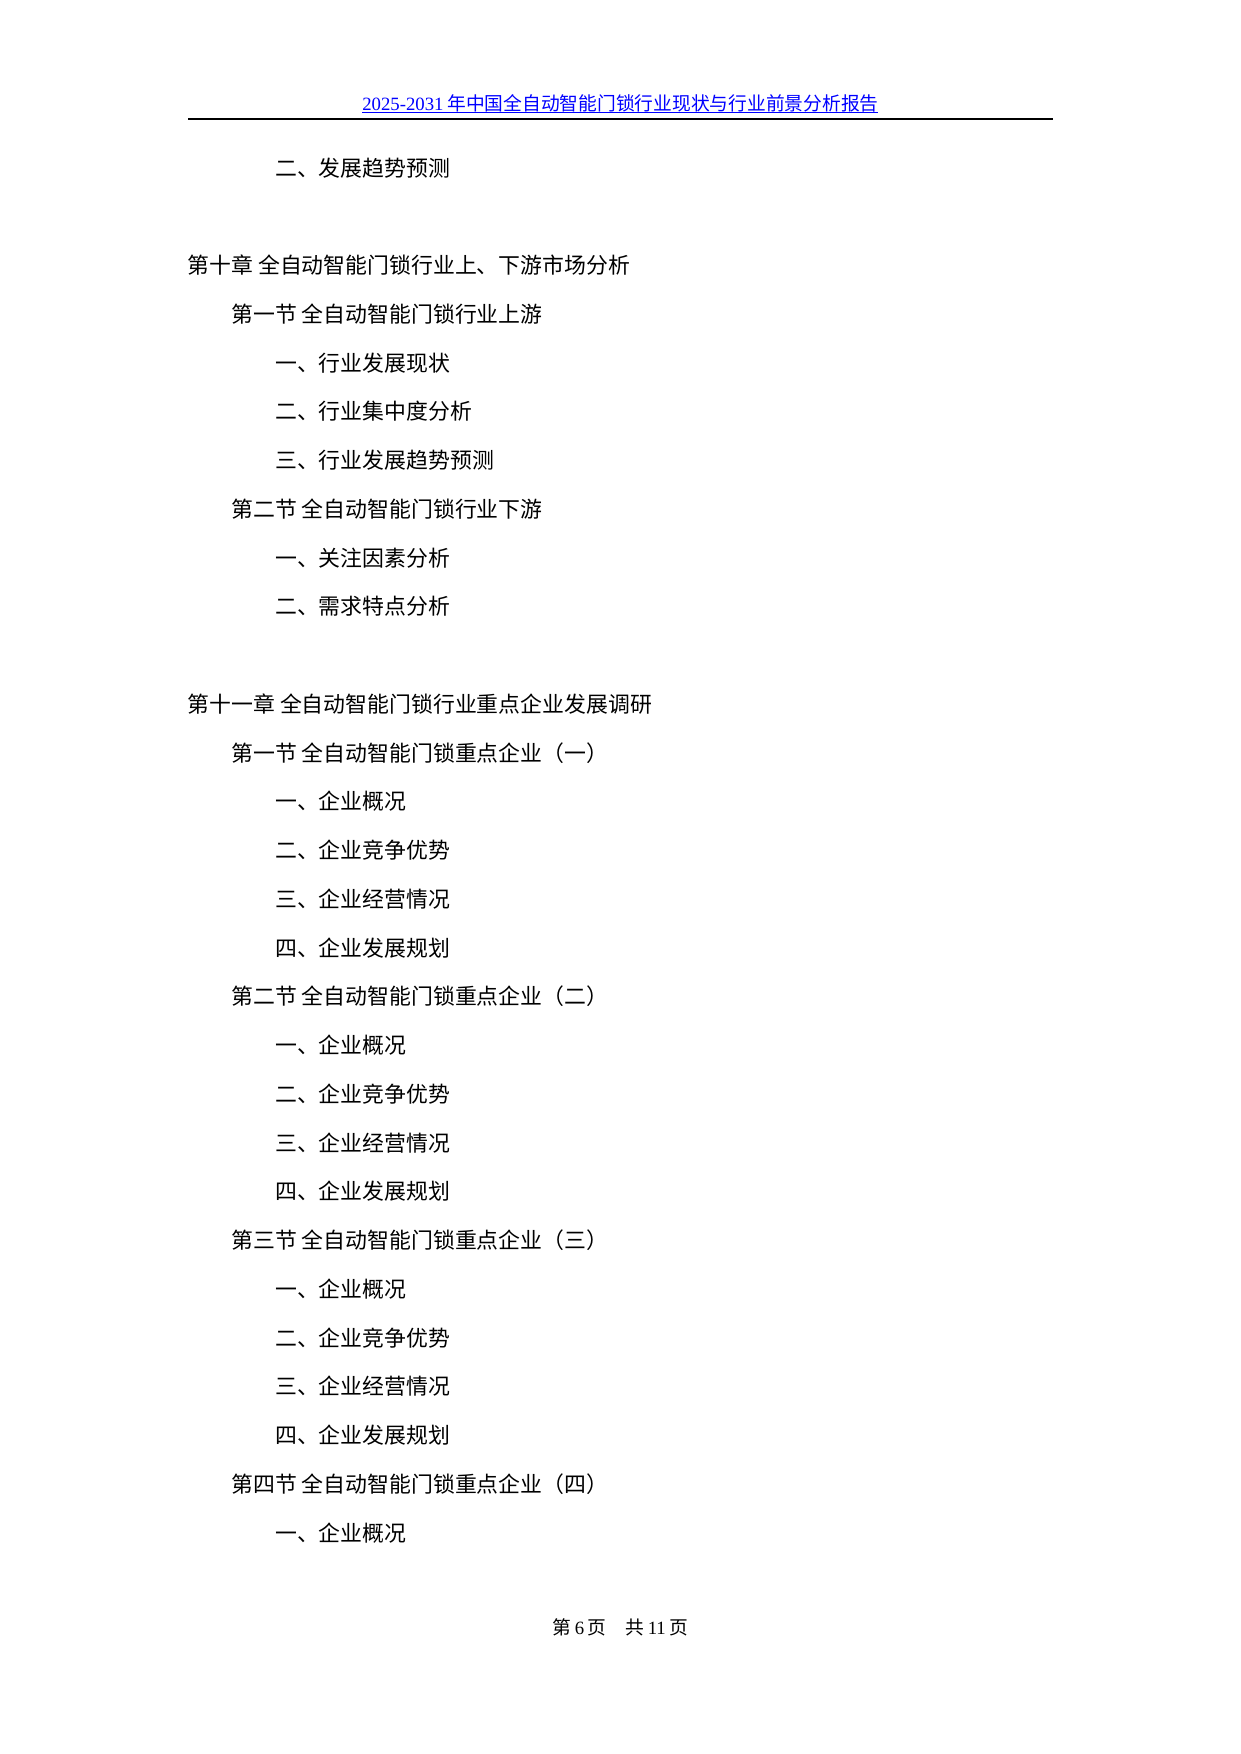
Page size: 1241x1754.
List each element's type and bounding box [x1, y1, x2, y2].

text [187, 150, 1053, 1548]
